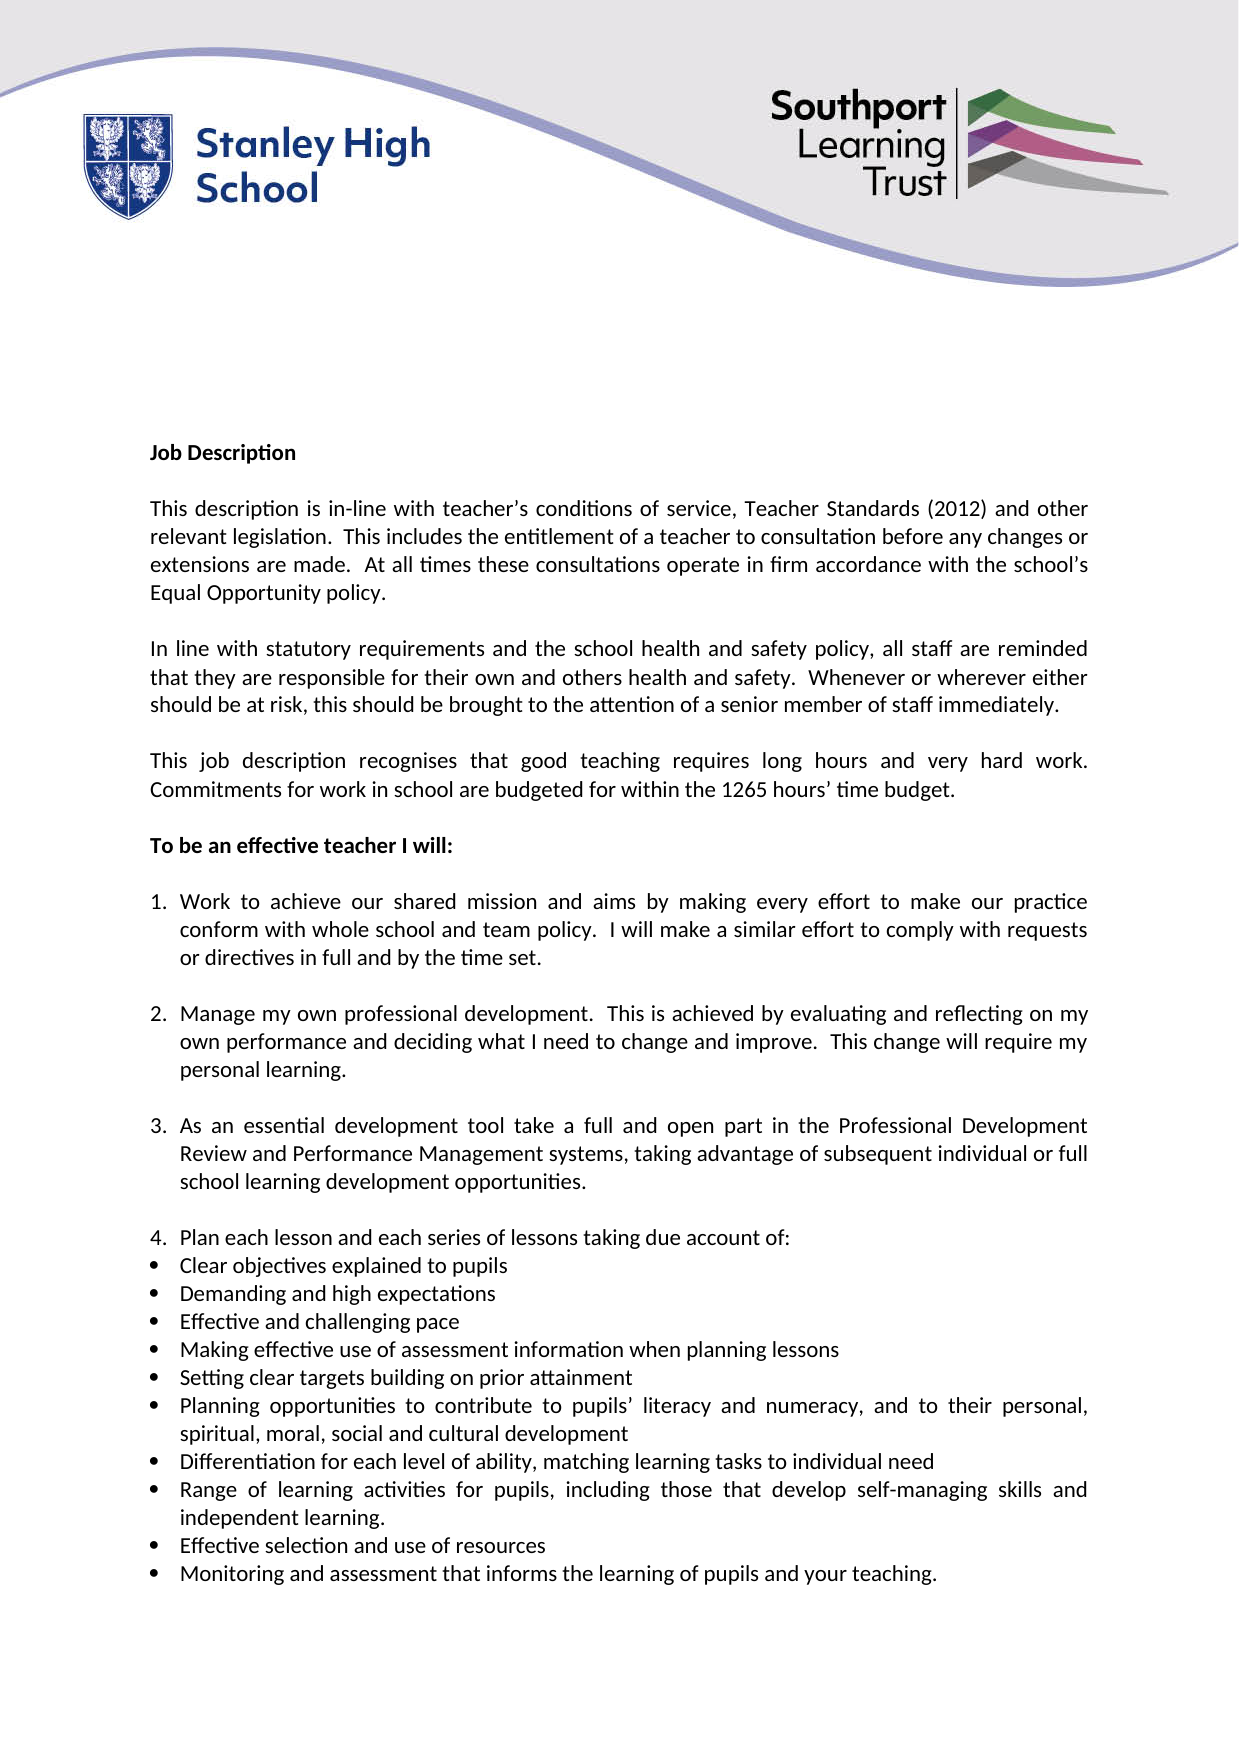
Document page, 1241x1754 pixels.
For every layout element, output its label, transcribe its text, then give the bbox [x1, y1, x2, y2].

list Clear objectives explained to pupils [150, 1251, 1090, 1279]
text In line with statutory requirements and the school health and safety policy, all staff are reminded that they are responsible for their own and others health and safety. Whenever or wherever either should be at risk, this should be brought to the attention of a senior member of staff immediately. [150, 634, 1090, 719]
picture [0, 0, 1239, 290]
list Plan each lesson and each series of lessons taking due account of: [150, 1223, 1090, 1251]
list As an essential development tool take a full and open part in the Professional Development Review and Performance Management systems, taking advantage of subsequent individual or full school learning development opportunities. [150, 1111, 1090, 1195]
list Effective and challenging pace [150, 1307, 1090, 1335]
list Demanding and high expectations [150, 1279, 1090, 1307]
list Work to achieve our shared mission and aims by making every effort to make our practice conform with whole school and team policy. I will make a similar effort to comply with requests or directives in full and by the time set. [150, 887, 1090, 971]
list Effective selection and use of resources [150, 1531, 1090, 1559]
list Planning opportunities to contribute to pupils’ literacy and numeracy, and to their personal, spiritual, moral, social and cultural development [150, 1391, 1090, 1447]
text To be an effective teacher I will: [150, 831, 1090, 859]
list Making effective use of assessment information when planning lessons [150, 1335, 1090, 1363]
text This job description recognises that good teaching requires long hours and very hard work. Commitments for work in school are budgeted for within the 1265 hours’ time budget. [150, 747, 1090, 803]
text This description is in-line with teacher’s conditions of service, Teacher Standards (2012) and other relevant legislation. This includes the entitlement of a teacher to consultation before any changes or extensions are made. At all times these consultations operate in firm accordance with the school’s Equal Opportunity policy. [150, 494, 1090, 607]
text Job Description [150, 438, 1090, 466]
list Setting clear targets building on prior attainment [150, 1363, 1090, 1391]
list Manage my own professional development. This is achieved by evaluating and reflecting on my own performance and deciding what I need to change and improve. This change will require my personal learning. [150, 999, 1090, 1083]
list Range of learning activities for pupils, including those that develop self-managing skills and independent learning. [150, 1475, 1090, 1531]
list Differentiation for each level of ability, matching learning tasks to individual need [150, 1447, 1090, 1475]
list Monitoring and assessment that informs the learning of pupils and your teaching. [150, 1559, 1090, 1587]
